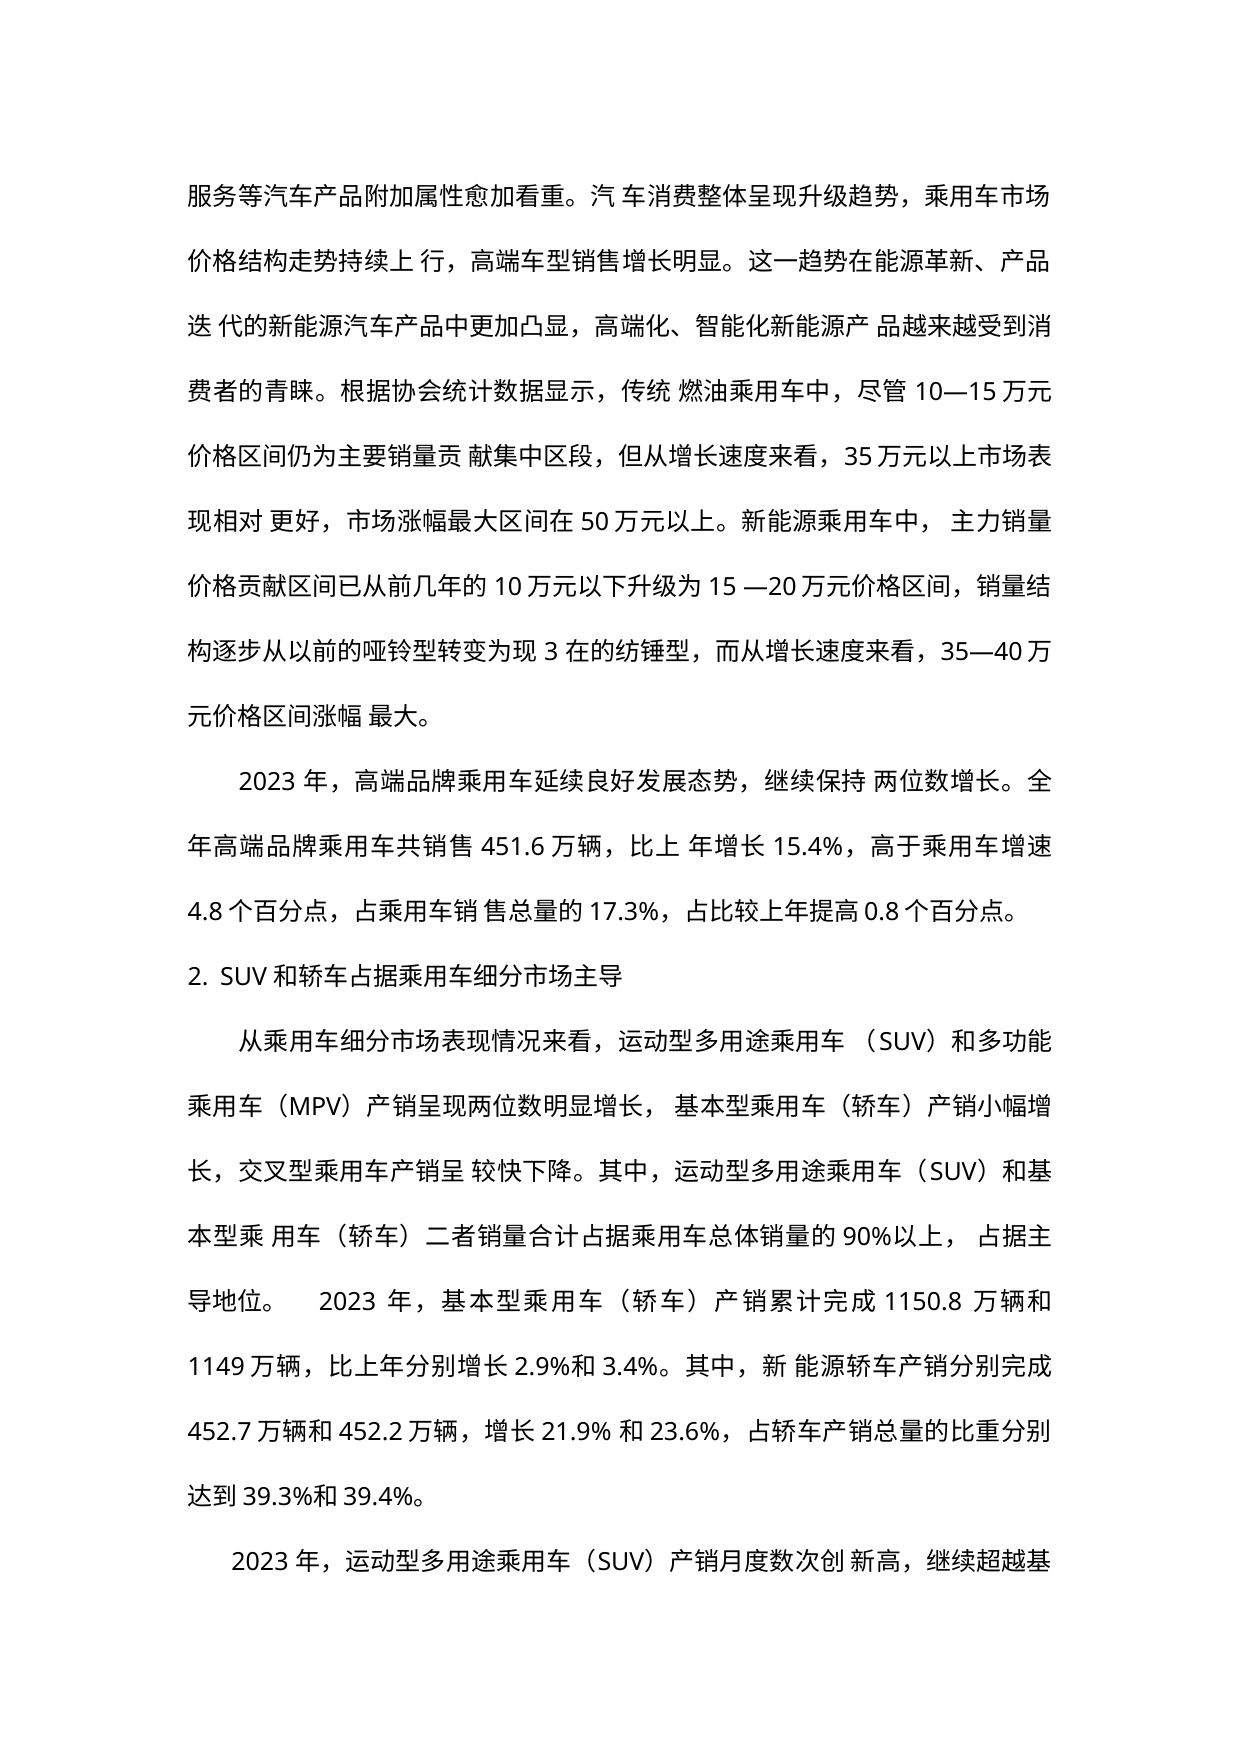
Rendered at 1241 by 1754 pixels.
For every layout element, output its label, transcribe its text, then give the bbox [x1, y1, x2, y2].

list SUV 和轿车占据乘用车细分市场主导 [187, 942, 1053, 1007]
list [187, 162, 1053, 747]
list 从乘用车细分市场表现情况来看，运动型多用途乘用车 （SUV）和多功能乘用车（MPV）产销呈现两位数明显增长， 基本型乘用车（轿车）产销小幅增长，交叉型乘用车产销呈 较快下降。其中，运动型多用途乘用车（SUV）和基本型乘 用车（轿车）二者销量合计占据乘用车总体销量的90%以上， 占据主导地位。 2023 年，基本型乘用车（轿车）产销累计完成1150.8 万辆和1149万辆，比上年分别增长2.9%和3.4%。其中，新 能源轿车产销分别完成452.7万辆和452.2万辆，增长21.9% 和23.6%，占轿车产销总量的比重分别达到39.3%和39.4%。 [187, 1007, 1053, 1527]
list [187, 1527, 1053, 1592]
list 2023 年，高端品牌乘用车延续良好发展态势，继续保持 两位数增长。全年高端品牌乘用车共销售451.6万辆，比上 年增长15.4%，高于乘用车增速4.8个百分点，占乘用车销 售总量的17.3%，占比较上年提高0.8个百分点。 [187, 747, 1053, 942]
